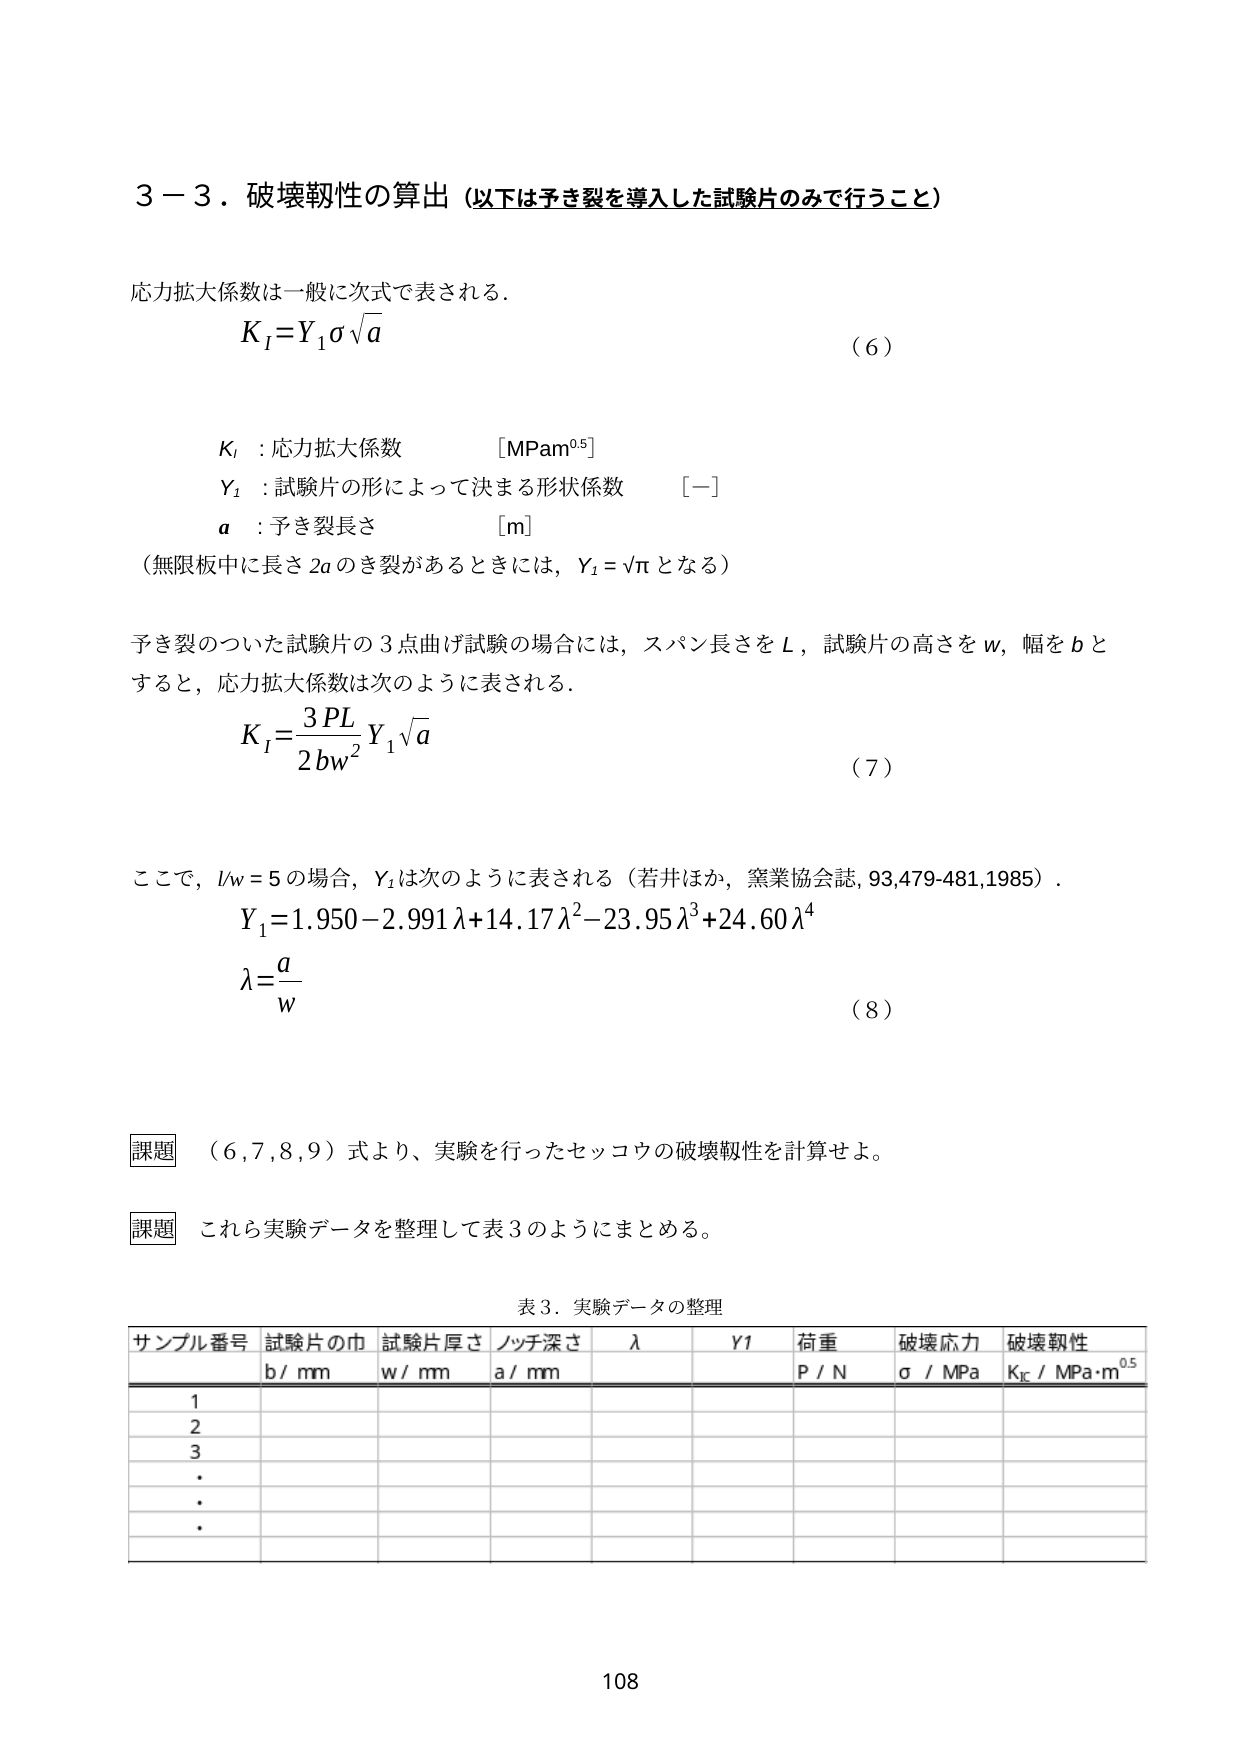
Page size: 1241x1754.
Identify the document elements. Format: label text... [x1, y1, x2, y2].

text （６） [130, 311, 1110, 389]
text （７） [130, 701, 1110, 818]
text 表３．実験データの整理 [130, 1287, 1110, 1326]
text 課題 これら実験データを整理して表３のようにまとめる。 [130, 1209, 1110, 1248]
text （無限板中に長さ2aのき裂があるときには，Y1 = √πとなる） [130, 545, 1110, 584]
text KI : 応力拡大係数 ［MPam0.5］ [130, 428, 1110, 467]
text 予き裂のついた試験片の３点曲げ試験の場合には，スパン長さをL ，試験片の高さをw，幅をbとすると，応力拡大係数は次のように表される． [130, 623, 1110, 701]
text 課題 （６,７,８,９）式より、実験を行ったセッコウの破壊靱性を計算せよ。 [130, 1131, 1110, 1170]
text （８） [130, 896, 1110, 1053]
text a : 予き裂長さ ［m］ [130, 506, 1110, 545]
text ここで，l/w = 5の場合，Y1は次のように表される（若井ほか，窯業協会誌, 93,479-481,1985）． [130, 857, 1110, 896]
text Y1 : 試験片の形によって決まる形状係数 ［－］ [130, 467, 1110, 506]
text 応力拡大係数は一般に次式で表される． [130, 232, 1110, 311]
text ３－３．破壊靱性の算出（以下は予き裂を導入した試験片のみで行うこと） [130, 154, 1110, 232]
